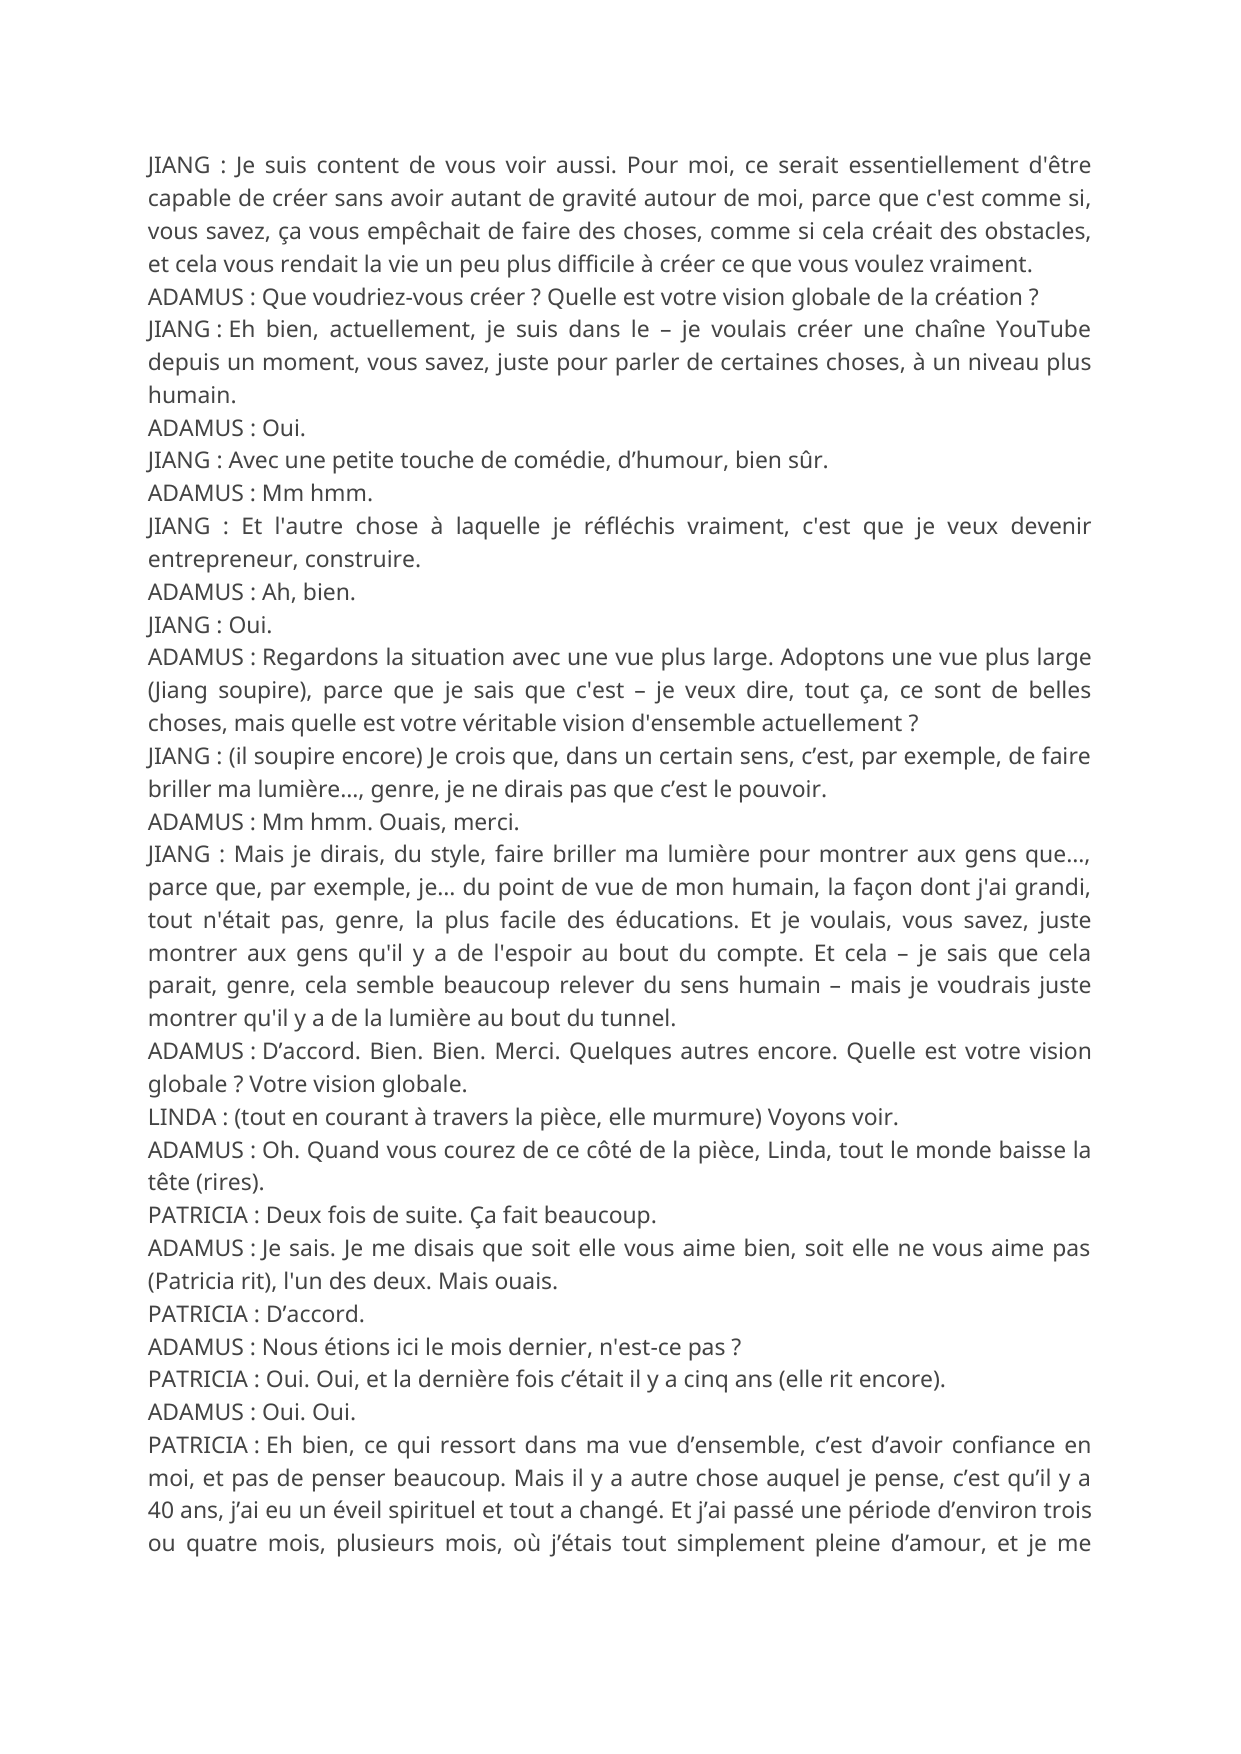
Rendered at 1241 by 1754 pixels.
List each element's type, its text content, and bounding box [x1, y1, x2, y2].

text ADAMUS : Oui. Oui. [148, 1394, 1093, 1427]
text PATRICIA : Deux fois de suite. Ça fait beaucoup. [148, 1198, 1093, 1230]
text LINDA : (tout en courant à travers la pièce, elle murmure) Voyons voir. [148, 1099, 1093, 1132]
text ADAMUS : D’accord. Bien. Bien. Merci. Quelques autres encore. Quelle est votre vision globale ? Votre vision globale. [148, 1033, 1093, 1099]
text JIANG : Et l'autre chose à laquelle je réfléchis vraiment, c'est que je veux devenir entrepreneur, construire. [148, 508, 1093, 574]
text ADAMUS : Mm hmm. [148, 476, 1093, 508]
text ADAMUS : Oui. [148, 410, 1093, 443]
text PATRICIA : D’accord. [148, 1296, 1093, 1329]
text JIANG : (il soupire encore) Je crois que, dans un certain sens, c’est, par exemple, de faire briller ma lumière…, genre, je ne dirais pas que c’est le pouvoir. [148, 738, 1093, 804]
text ADAMUS : Ah, bien. [148, 574, 1093, 607]
text ADAMUS : Que voudriez-vous créer ? Quelle est votre vision globale de la création ? [148, 279, 1093, 312]
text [148, 1427, 1093, 1558]
text ADAMUS : Oh. Quand vous courez de ce côté de la pièce, Linda, tout le monde baisse la tête (rires). [148, 1132, 1093, 1198]
text PATRICIA : Oui. Oui, et la dernière fois c’était il y a cinq ans (elle rit encore). [148, 1362, 1093, 1394]
text ADAMUS : Je sais. Je me disais que soit elle vous aime bien, soit elle ne vous aime pas (Patricia rit), l'un des deux. Mais ouais. [148, 1230, 1093, 1296]
text JIANG : Mais je dirais, du style, faire briller ma lumière pour montrer aux gens que…, parce que, par exemple, je… du point de vue de mon humain, la façon dont j'ai grandi, tout n'était pas, genre, la plus facile des éducations. Et je voulais, vous savez, juste montrer aux gens qu'il y a de l'espoir au bout du compte. Et cela – je sais que cela parait, genre, cela semble beaucoup relever du sens humain – mais je voudrais juste montrer qu'il y a de la lumière au bout du tunnel. [148, 837, 1093, 1033]
text JIANG : Je suis content de vous voir aussi. Pour moi, ce serait essentiellement d'être capable de créer sans avoir autant de gravité autour de moi, parce que c'est comme si, vous savez, ça vous empêchait de faire des choses, comme si cela créait des obstacles, et cela vous rendait la vie un peu plus difficile à créer ce que vous voulez vraiment. [148, 148, 1093, 279]
text ADAMUS : Nous étions ici le mois dernier, n'est-ce pas ? [148, 1329, 1093, 1362]
text ADAMUS : Mm hmm. Ouais, merci. [148, 804, 1093, 837]
text JIANG : Eh bien, actuellement, je suis dans le – je voulais créer une chaîne YouTube depuis un moment, vous savez, juste pour parler de certaines choses, à un niveau plus humain. [148, 312, 1093, 410]
text ADAMUS : Regardons la situation avec une vue plus large. Adoptons une vue plus large (Jiang soupire), parce que je sais que c'est – je veux dire, tout ça, ce sont de belles choses, mais quelle est votre véritable vision d'ensemble actuellement ? [148, 640, 1093, 738]
text JIANG : Oui. [148, 607, 1093, 640]
text JIANG : Avec une petite touche de comédie, d’humour, bien sûr. [148, 443, 1093, 476]
